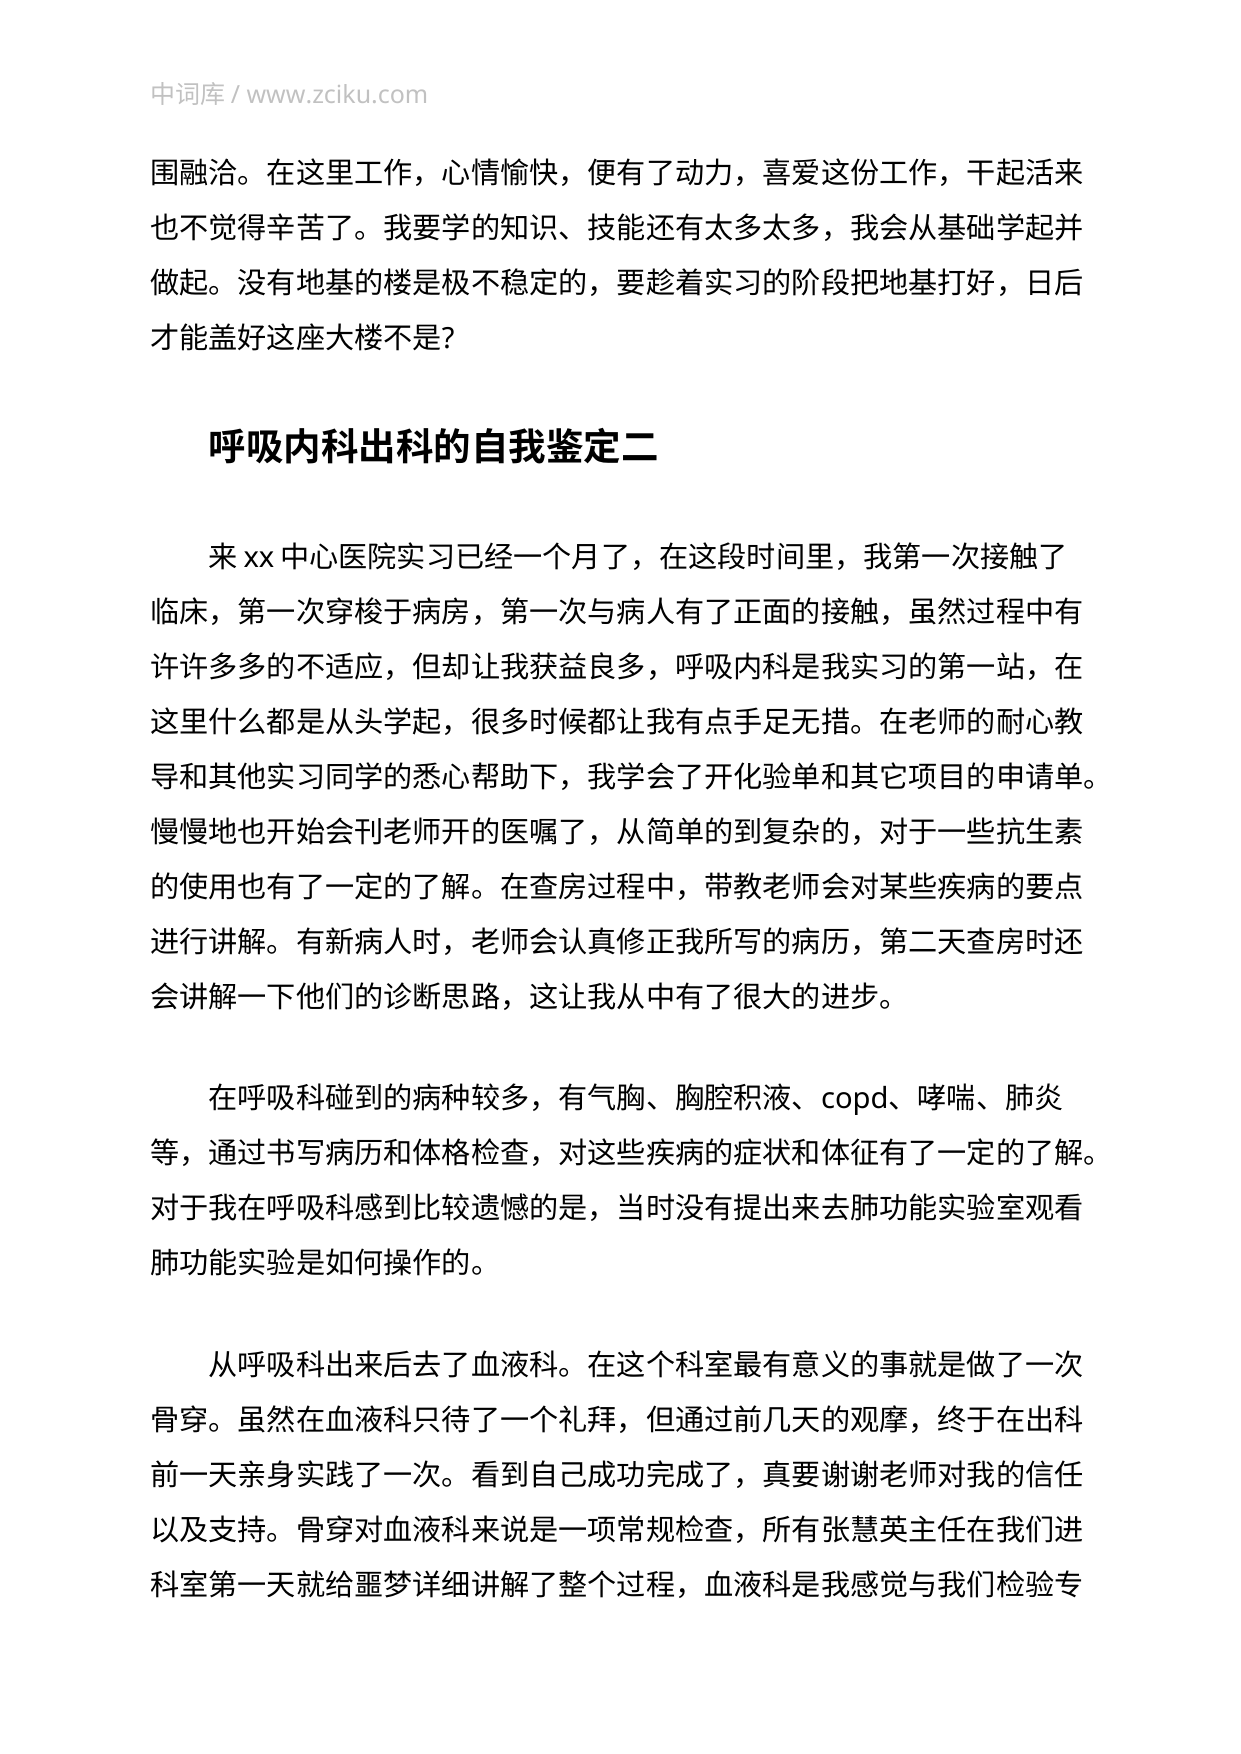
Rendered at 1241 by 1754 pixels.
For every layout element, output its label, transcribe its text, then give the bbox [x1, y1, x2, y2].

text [150, 1342, 1090, 1603]
text 呼吸内科出科的自我鉴定二 [150, 417, 1090, 471]
text 来xx中心医院实习已经一个月了，在这段时间里，我第一次接触了临床，第一次穿梭于病房，第一次与病人有了正面的接触，虽然过程中有许许多多的不适应，但却让我获益良多，呼吸内科是我实习的第一站，在这里什么都是从头学起，很多时候都让我有点手足无措。在老师的耐心教导和其他实习同学的悉心帮助下，我学会了开化验单和其它项目的申请单。慢慢地也开始会刊老师开的医嘱了，从简单的到复杂的，对于一些抗生素的使用也有了一定的了解。在查房过程中，带教老师会对某些疾病的要点进行讲解。有新病人时，老师会认真修正我所写的病历，第二天查房时还会讲解一下他们的诊断思路，这让我从中有了很大的进步。 [150, 534, 1090, 1016]
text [150, 150, 1090, 357]
text 在呼吸科碰到的病种较多，有气胸、胸腔积液、copd、哮喘、肺炎等，通过书写病历和体格检查，对这些疾病的症状和体征有了一定的了解。对于我在呼吸科感到比较遗憾的是，当时没有提出来去肺功能实验室观看肺功能实验是如何操作的。 [150, 1075, 1090, 1282]
